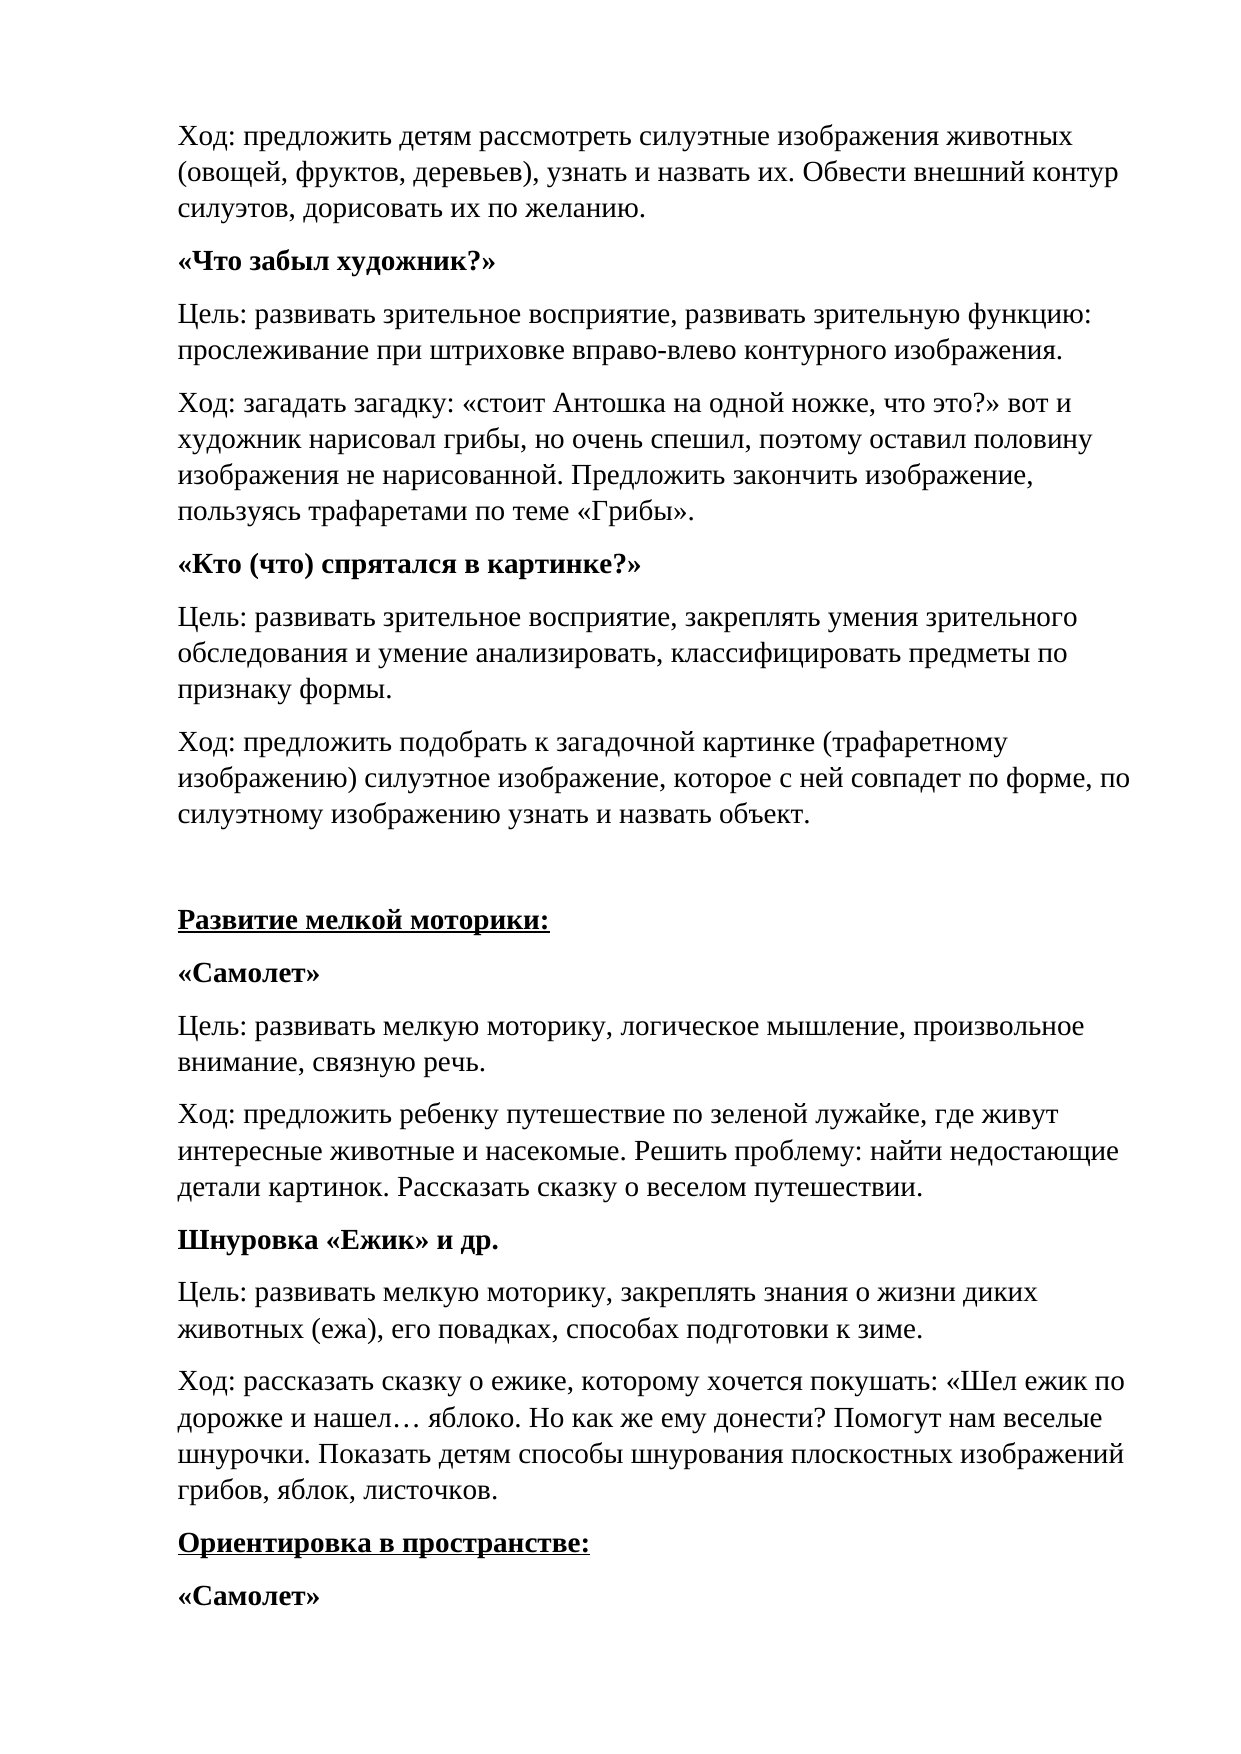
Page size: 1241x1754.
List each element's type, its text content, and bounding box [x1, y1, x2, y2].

text Ход: загадать загадку: «стоит Антошка на одной ножке, что это?» вот и художник нарисовал грибы, но очень спешил, поэтому оставил половину изображения не нарисованной. Предложить закончить изображение, пользуясь трафаретами по теме «Грибы». [177, 385, 1152, 527]
text Ход: рассказать сказку о ежике, которому хочется покушать: «Шел ежик по дорожке и нашел… яблоко. Но как же ему донести? Помогут нам веселые шнурочки. Показать детям способы шнурования плоскостных изображений грибов, яблок, листочков. [177, 1363, 1152, 1506]
text Цель: развивать зрительное восприятие, закреплять умения зрительного обследования и умение анализировать, классифицировать предметы по признаку формы. [177, 599, 1152, 705]
text Ход: предложить ребенку путешествие по зеленой лужайке, где живут интересные животные и насекомые. Решить проблему: найти недостающие детали картинок. Рассказать сказку о веселом путешествии. [177, 1097, 1152, 1202]
text Ход: предложить детям рассмотреть силуэтные изображения животных (овощей, фруктов, деревьев), узнать и назвать их. Обвести внешний контур силуэтов, дорисовать их по желанию. [177, 118, 1152, 224]
text Цель: развивать мелкую моторику, закреплять знания о жизни диких животных (ежа), его повадках, способах подготовки к зиме. [177, 1274, 1152, 1344]
text «Самолет» [177, 1578, 1152, 1611]
text Цель: развивать мелкую моторику, логическое мышление, произвольное внимание, связную речь. [177, 1008, 1152, 1077]
text «Самолет» [177, 955, 1152, 988]
text «Кто (что) спрятался в картинке?» [177, 546, 1152, 580]
text «Что забыл художник?» [177, 243, 1152, 277]
text Развитие мелкой моторики: [177, 902, 1152, 936]
text Цель: развивать зрительное восприятие, развивать зрительную функцию: прослеживание при штриховке вправо-влево контурного изображения. [177, 296, 1152, 366]
text Ориентировка в пространстве: [177, 1525, 1152, 1558]
text Шнуровка «Ежик» и др. [177, 1222, 1152, 1255]
text Ход: предложить подобрать к загадочной картинке (трафаретному изображению) силуэтное изображение, которое с ней совпадет по форме, по силуэтному изображению узнать и назвать объект. [177, 724, 1152, 830]
